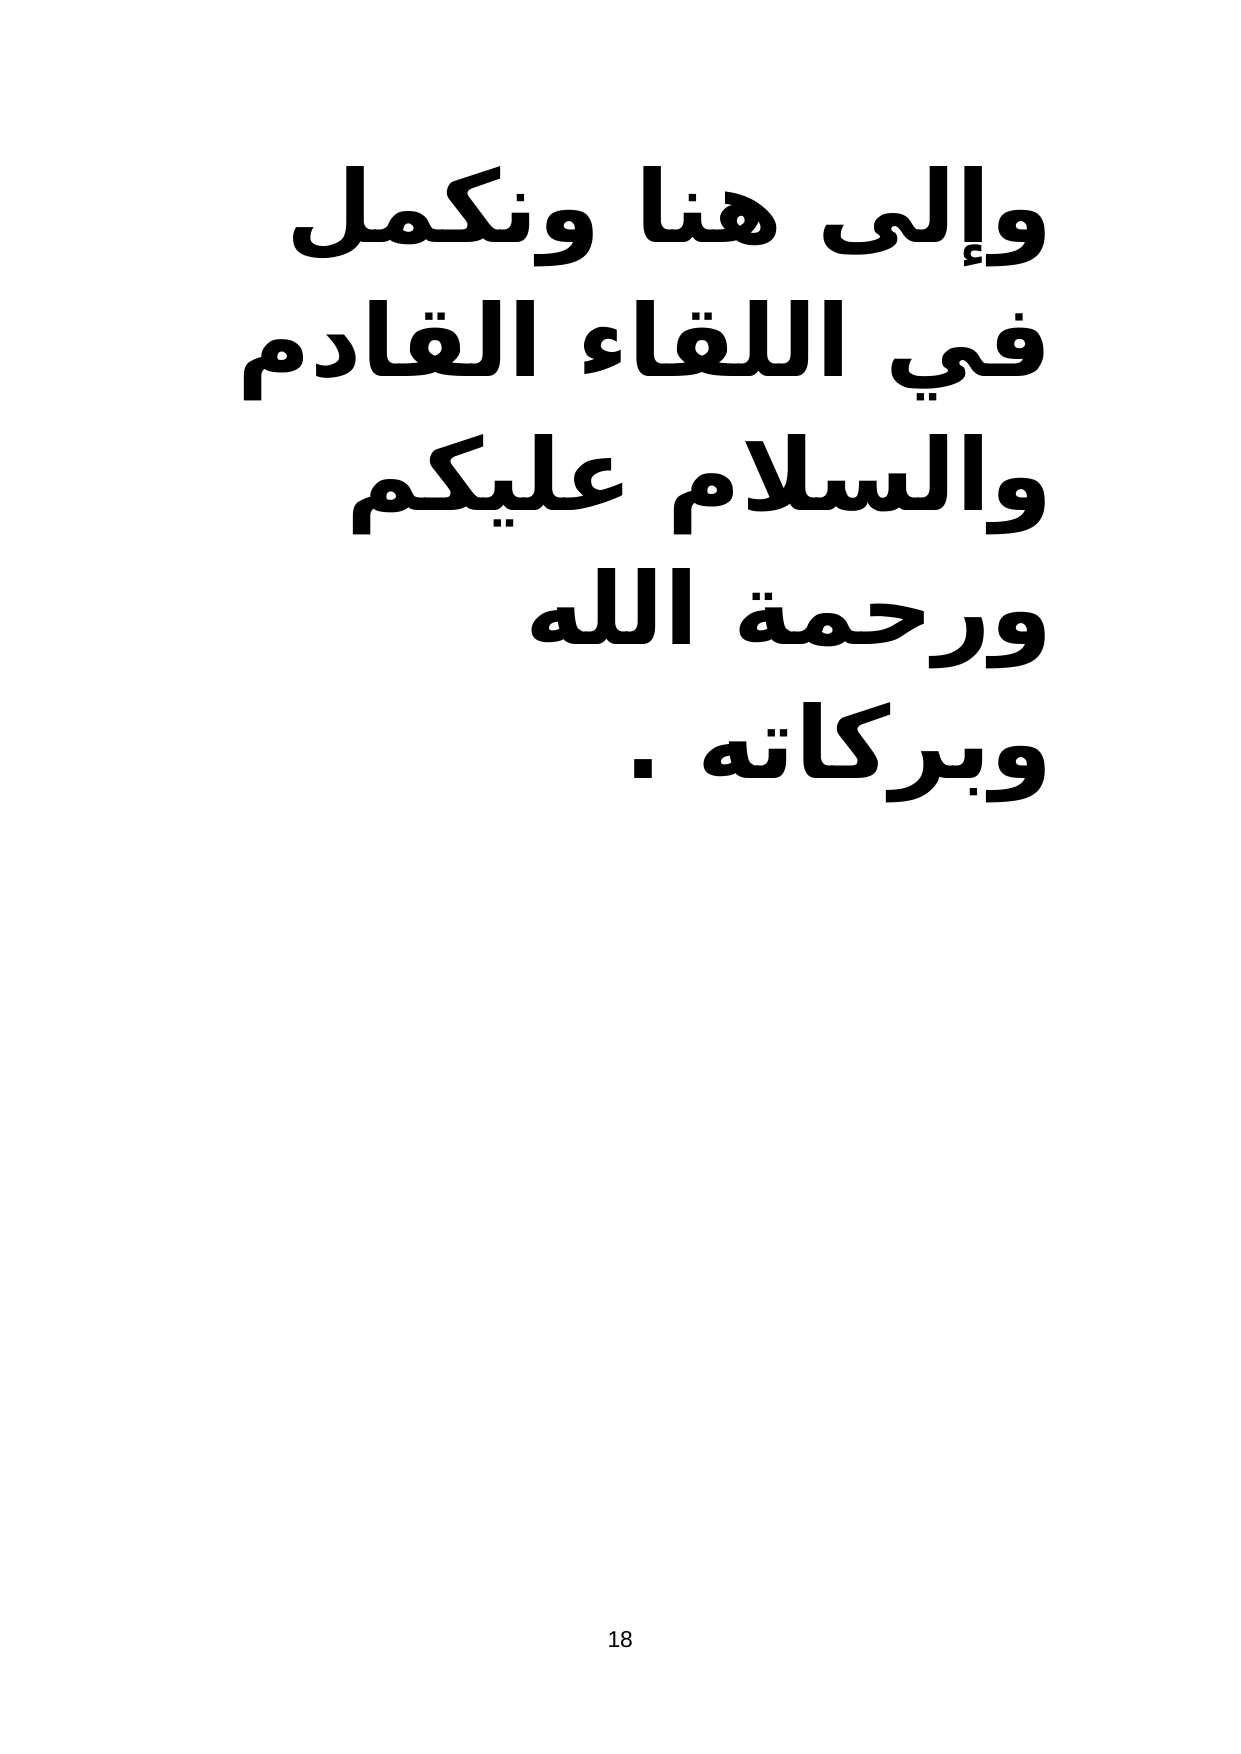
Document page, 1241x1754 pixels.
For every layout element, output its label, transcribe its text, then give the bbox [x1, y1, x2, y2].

text وإلى هنا ونكمل في اللقاء القادم والسلام عليكم ورحمة الله وبركاته . [187, 150, 1053, 802]
